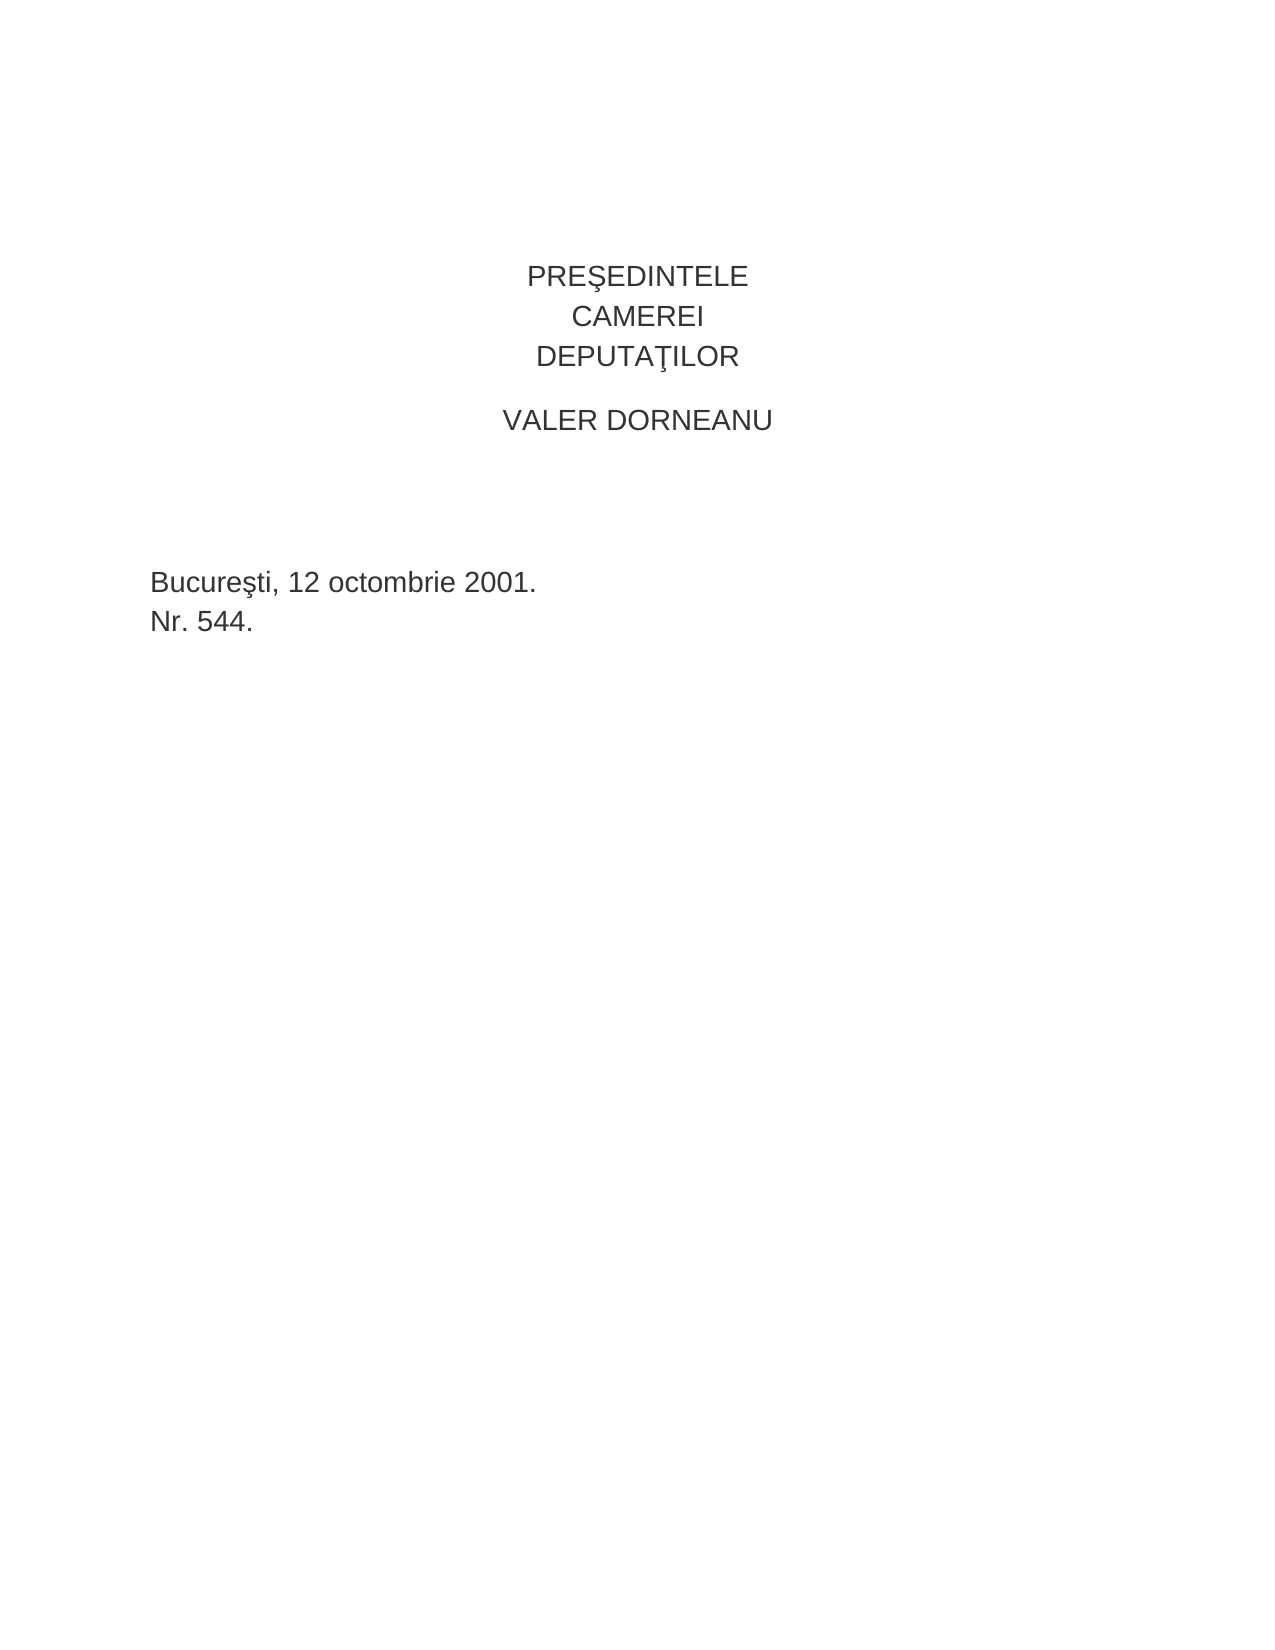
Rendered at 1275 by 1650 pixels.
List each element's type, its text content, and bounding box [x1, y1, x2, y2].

text Nr. 544. [150, 598, 1125, 638]
table_cell VALER DORNEANU [471, 395, 805, 458]
table_cell PREŞEDINTELE CAMEREI DEPUTAŢILOR [471, 252, 805, 395]
text Bucureşti, 12 octombrie 2001. [150, 559, 1125, 598]
